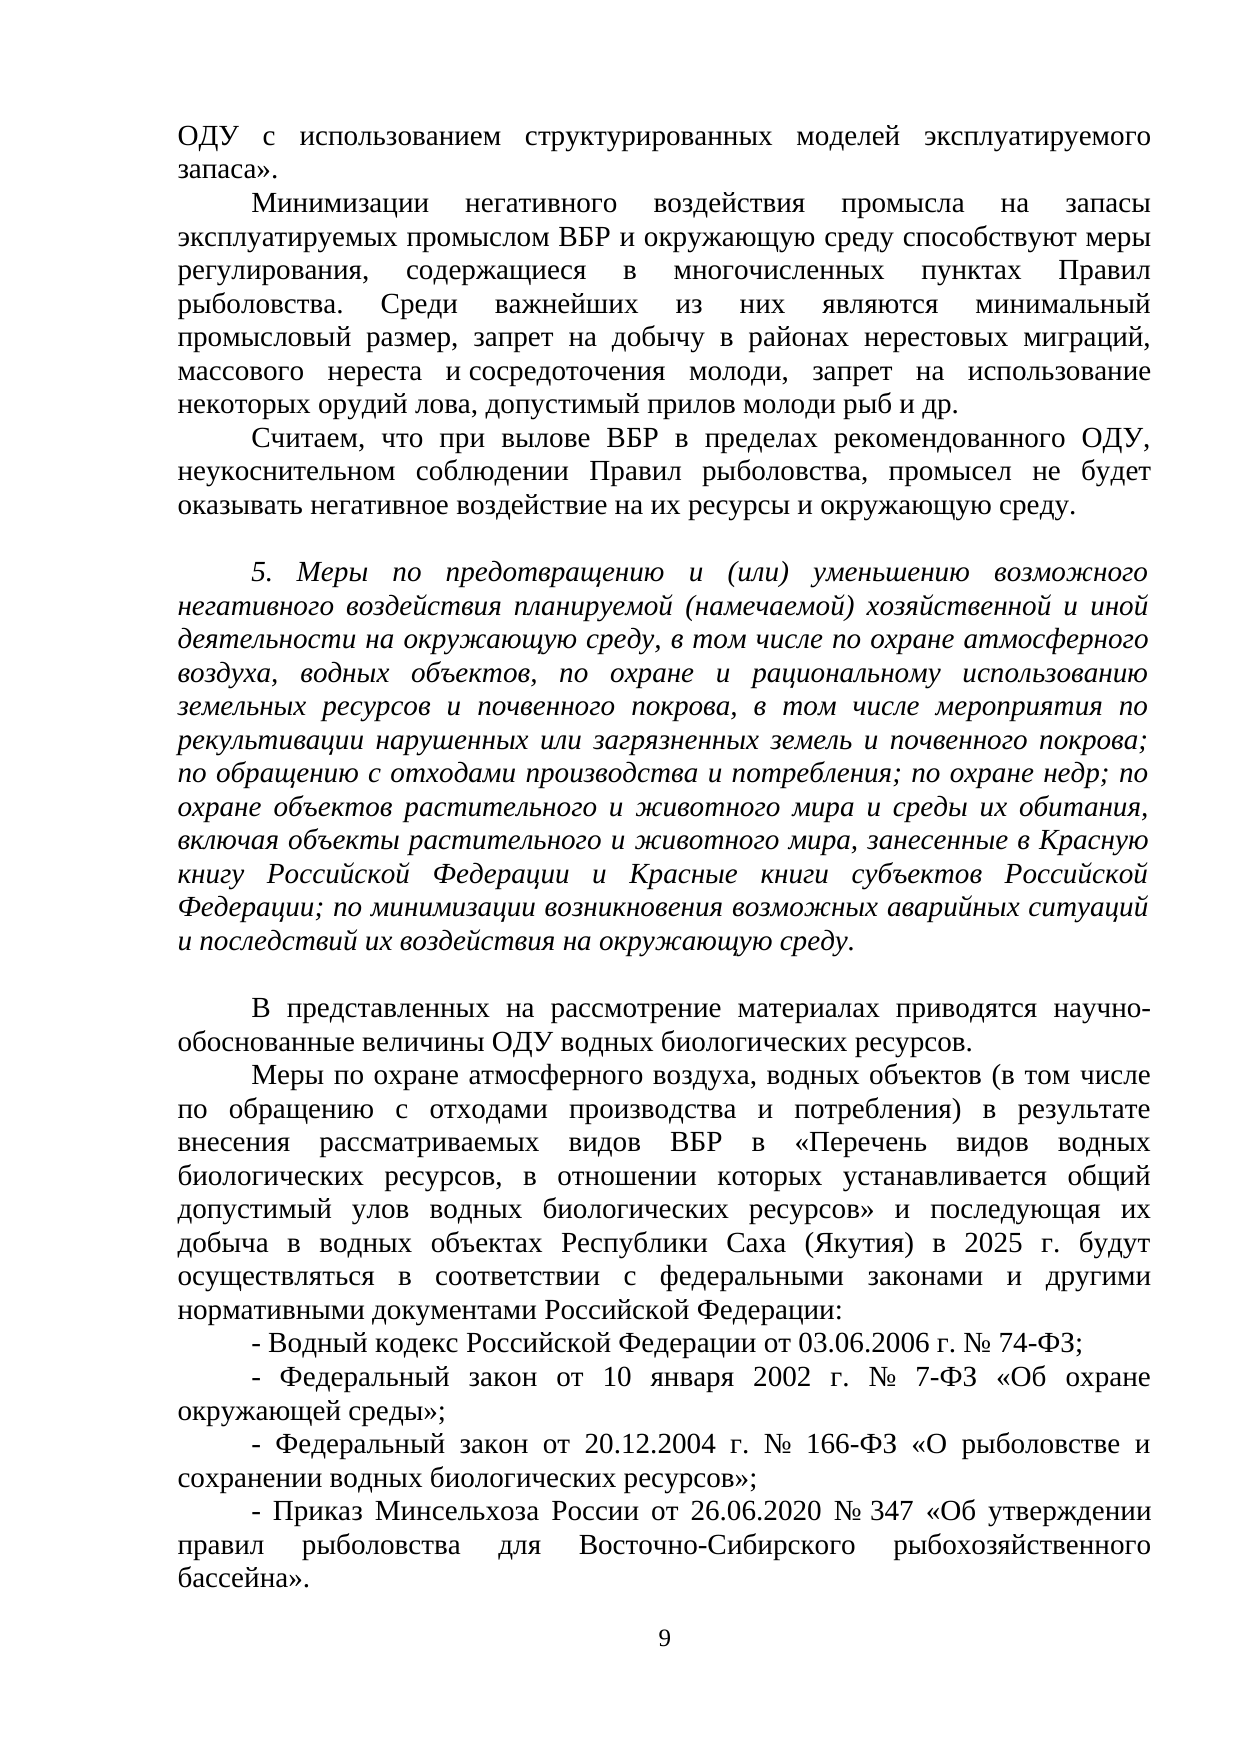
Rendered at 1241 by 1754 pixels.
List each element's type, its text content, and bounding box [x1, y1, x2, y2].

text 5. Меры по предотвращению и (или) уменьшению возможного негативного воздействия планируемой (намечаемой) хозяйственной и иной деятельности на окружающую среду, в том числе по охране атмосферного воздуха, водных объектов, по охране и рациональному использованию земельных ресурсов и почвенного покрова, в том числе мероприятия по рекультивации нарушенных или загрязненных земель и почвенного покрова; по обращению с отходами производства и потребления; по охране недр; по охране объектов растительного и животного мира и среды их обитания, включая объекты растительного и животного мира, занесенные в Красную книгу Российской Федерации и Красные книги субъектов Российской Федерации; по минимизации возникновения возможных аварийных ситуаций и последствий их воздействия на окружающую среду. [177, 554, 1152, 957]
text - Приказ Минсельхоза России от 26.06.2020 № 347 «Об утверждении правил рыболовства для Восточно-Сибирского рыбохозяйственного бассейна». [177, 1493, 1152, 1594]
text В представленных на рассмотрение материалах приводятся научно-обоснованные величины ОДУ водных биологических ресурсов. [177, 990, 1152, 1057]
text - Федеральный закон от 20.12.2004 г. № 166-ФЗ «О рыболовстве и сохранении водных биологических ресурсов»; [177, 1426, 1152, 1493]
text - Федеральный закон от 10 января 2002 г. № 7-ФЗ «Об охране окружающей среды»; [177, 1359, 1152, 1426]
text Считаем, что при вылове ВБР в пределах рекомендованного ОДУ, неукоснительном соблюдении Правил рыболовства, промысел не будет оказывать негативное воздействие на их ресурсы и окружающую среду. [177, 420, 1152, 521]
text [177, 118, 1152, 185]
text Меры по охране атмосферного воздуха, водных объектов (в том числе по обращению с отходами производства и потребления) в результате внесения рассматриваемых видов ВБР в «Перечень видов водных биологических ресурсов, в отношении которых устанавливается общий допустимый улов водных биологических ресурсов» и последующая их добыча в водных объектах Республики Саха (Якутия) в 2025 г. будут осуществляться в соответствии с федеральными законами и другими нормативными документами Российской Федерации: [177, 1057, 1152, 1326]
text Минимизации негативного воздействия промысла на запасы эксплуатируемых промыслом ВБР и окружающую среду способствуют меры регулирования, содержащиеся в многочисленных пунктах Правил рыболовства. Среди важнейших из них являются минимальный промысловый размер, запрет на добычу в районах нерестовых миграций, массового нереста и сосредоточения молоди, запрет на использование некоторых орудий лова, допустимый прилов молоди рыб и др. [177, 185, 1152, 420]
text - Водный кодекс Российской Федерации от 03.06.2006 г. № 74-ФЗ; [177, 1326, 1152, 1359]
